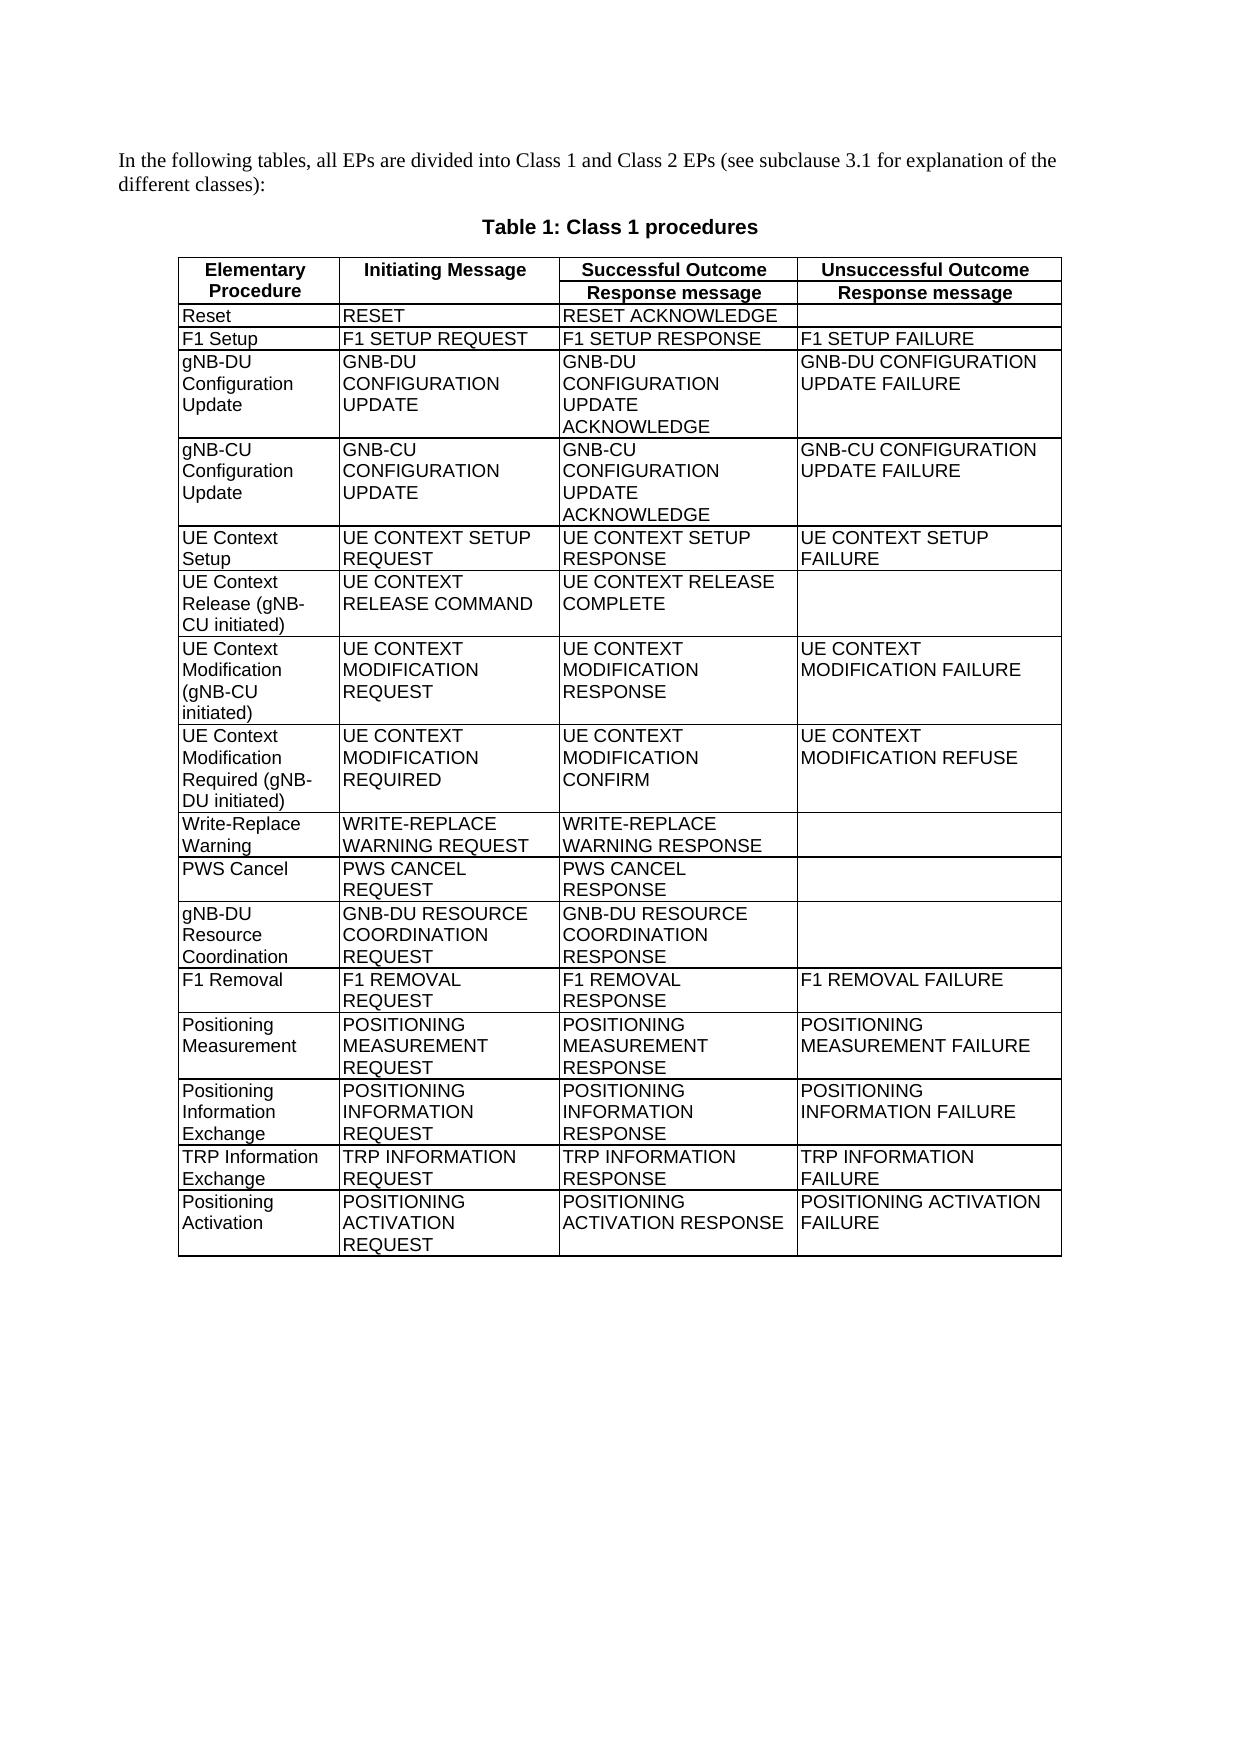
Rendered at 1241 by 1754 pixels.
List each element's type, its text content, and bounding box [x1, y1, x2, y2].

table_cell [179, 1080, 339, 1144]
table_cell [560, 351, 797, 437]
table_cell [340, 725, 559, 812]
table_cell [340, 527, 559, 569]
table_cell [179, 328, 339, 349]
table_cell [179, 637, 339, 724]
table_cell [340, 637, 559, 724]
text In the following tables, all EPs are divided into Class 1 and Class 2 EPs (see subclause 3.1 for explanation of the different classes): [118, 148, 1122, 196]
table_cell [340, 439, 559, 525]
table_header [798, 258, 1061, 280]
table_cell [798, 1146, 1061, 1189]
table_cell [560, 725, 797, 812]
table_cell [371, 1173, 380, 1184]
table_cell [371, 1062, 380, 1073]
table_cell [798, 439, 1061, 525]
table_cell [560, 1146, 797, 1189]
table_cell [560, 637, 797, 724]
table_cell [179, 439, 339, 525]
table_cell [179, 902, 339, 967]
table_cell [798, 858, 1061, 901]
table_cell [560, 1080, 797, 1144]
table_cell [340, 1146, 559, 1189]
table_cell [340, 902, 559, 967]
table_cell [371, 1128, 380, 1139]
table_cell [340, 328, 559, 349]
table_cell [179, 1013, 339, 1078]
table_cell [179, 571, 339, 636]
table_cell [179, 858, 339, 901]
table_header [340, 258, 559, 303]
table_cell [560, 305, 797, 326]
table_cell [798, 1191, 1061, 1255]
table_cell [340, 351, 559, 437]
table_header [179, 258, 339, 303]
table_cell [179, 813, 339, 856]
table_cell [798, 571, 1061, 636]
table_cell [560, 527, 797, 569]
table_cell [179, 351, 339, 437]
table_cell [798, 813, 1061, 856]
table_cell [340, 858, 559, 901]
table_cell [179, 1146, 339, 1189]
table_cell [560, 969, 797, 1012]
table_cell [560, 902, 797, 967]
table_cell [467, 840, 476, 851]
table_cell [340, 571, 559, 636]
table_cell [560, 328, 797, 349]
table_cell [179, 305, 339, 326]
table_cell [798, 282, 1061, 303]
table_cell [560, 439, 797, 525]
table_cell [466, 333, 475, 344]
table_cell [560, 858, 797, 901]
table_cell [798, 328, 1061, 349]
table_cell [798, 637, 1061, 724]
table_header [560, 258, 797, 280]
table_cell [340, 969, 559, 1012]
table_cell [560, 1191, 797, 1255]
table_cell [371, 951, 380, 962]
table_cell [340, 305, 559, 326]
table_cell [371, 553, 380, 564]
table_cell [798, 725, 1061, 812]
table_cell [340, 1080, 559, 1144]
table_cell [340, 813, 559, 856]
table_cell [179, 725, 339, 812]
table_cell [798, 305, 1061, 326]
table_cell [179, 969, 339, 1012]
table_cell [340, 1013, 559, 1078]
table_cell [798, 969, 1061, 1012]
text Table 1: Class 1 procedures [118, 214, 1122, 238]
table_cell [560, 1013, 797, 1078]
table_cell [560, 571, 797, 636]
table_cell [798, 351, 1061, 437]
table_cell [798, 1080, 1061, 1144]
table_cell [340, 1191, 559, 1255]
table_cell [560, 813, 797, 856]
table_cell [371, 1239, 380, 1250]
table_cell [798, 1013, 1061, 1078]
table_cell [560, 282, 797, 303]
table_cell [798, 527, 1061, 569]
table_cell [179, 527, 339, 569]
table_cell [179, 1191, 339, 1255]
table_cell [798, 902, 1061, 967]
